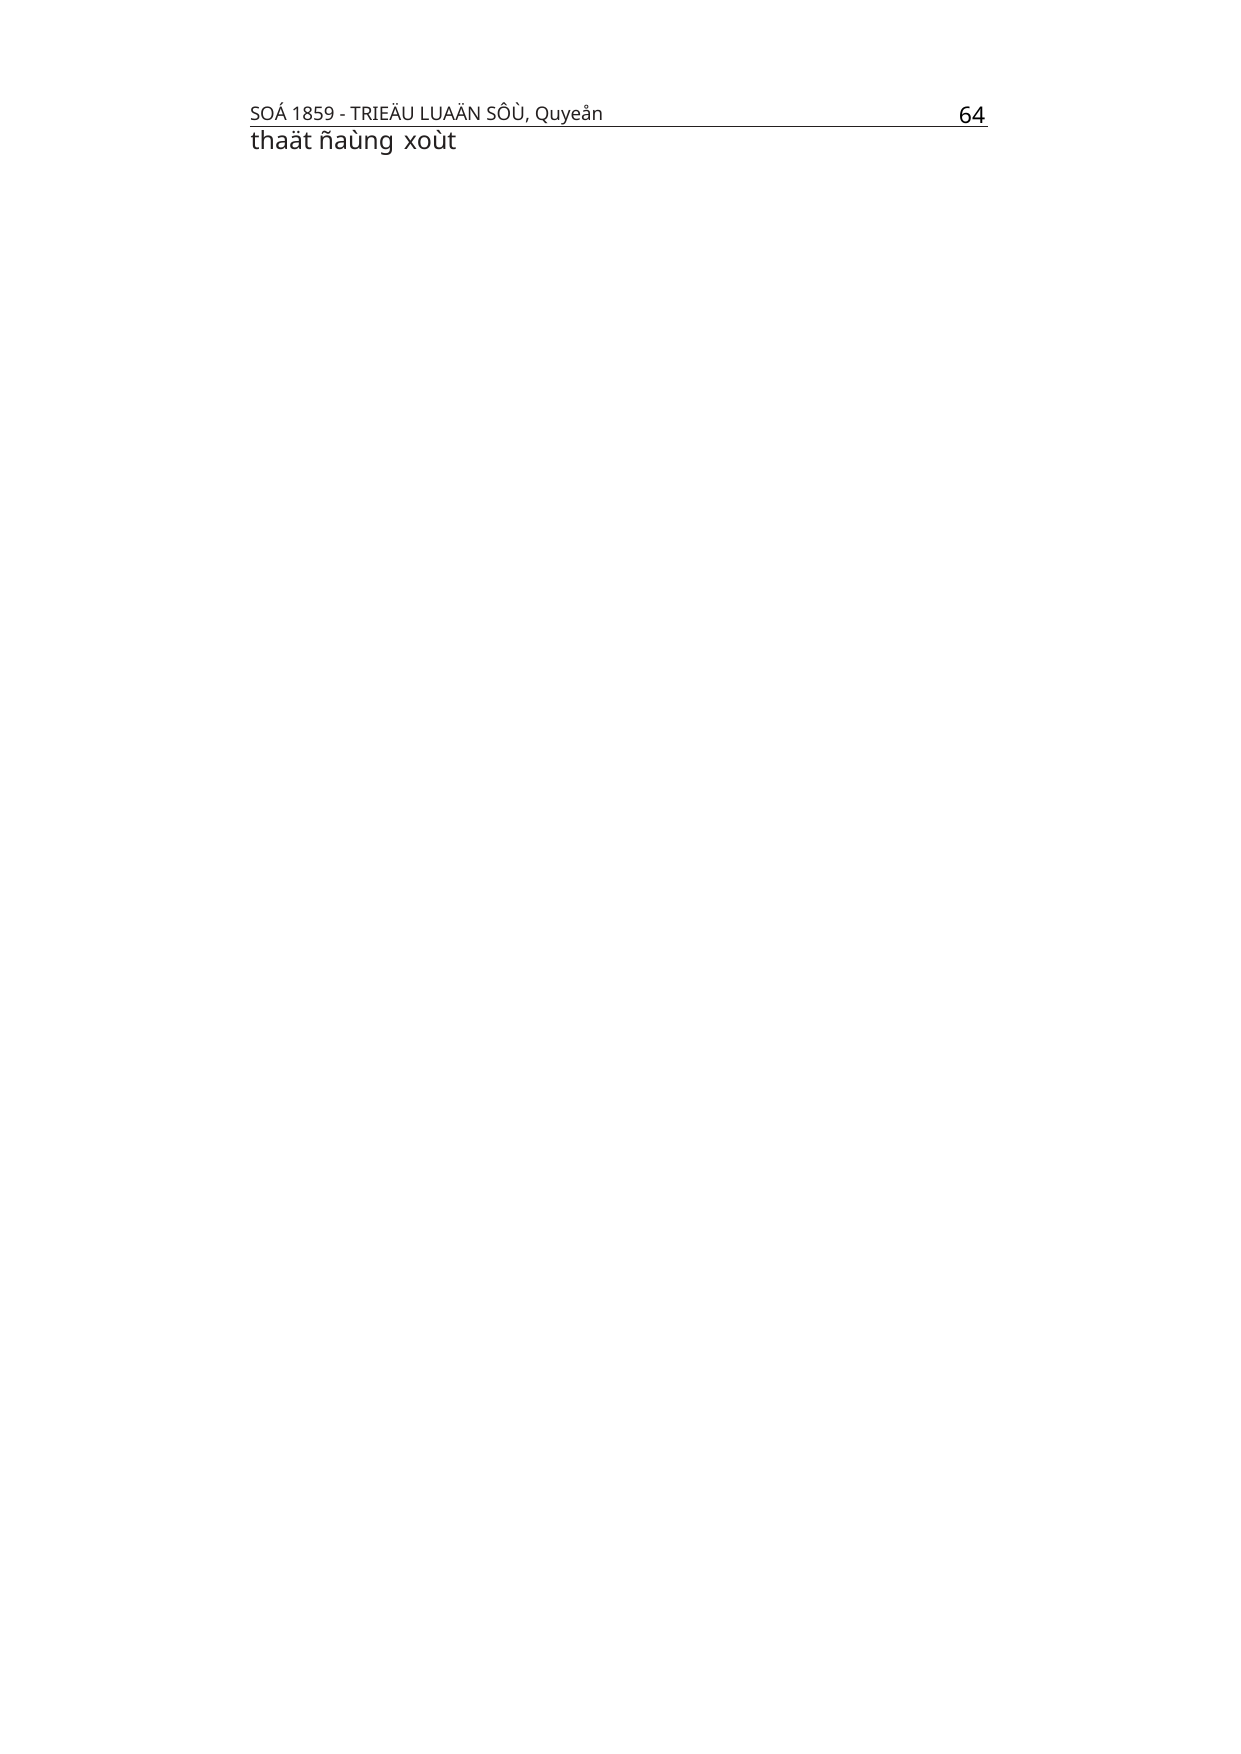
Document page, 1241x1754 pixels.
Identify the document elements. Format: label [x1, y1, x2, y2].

text [250, 125, 990, 156]
